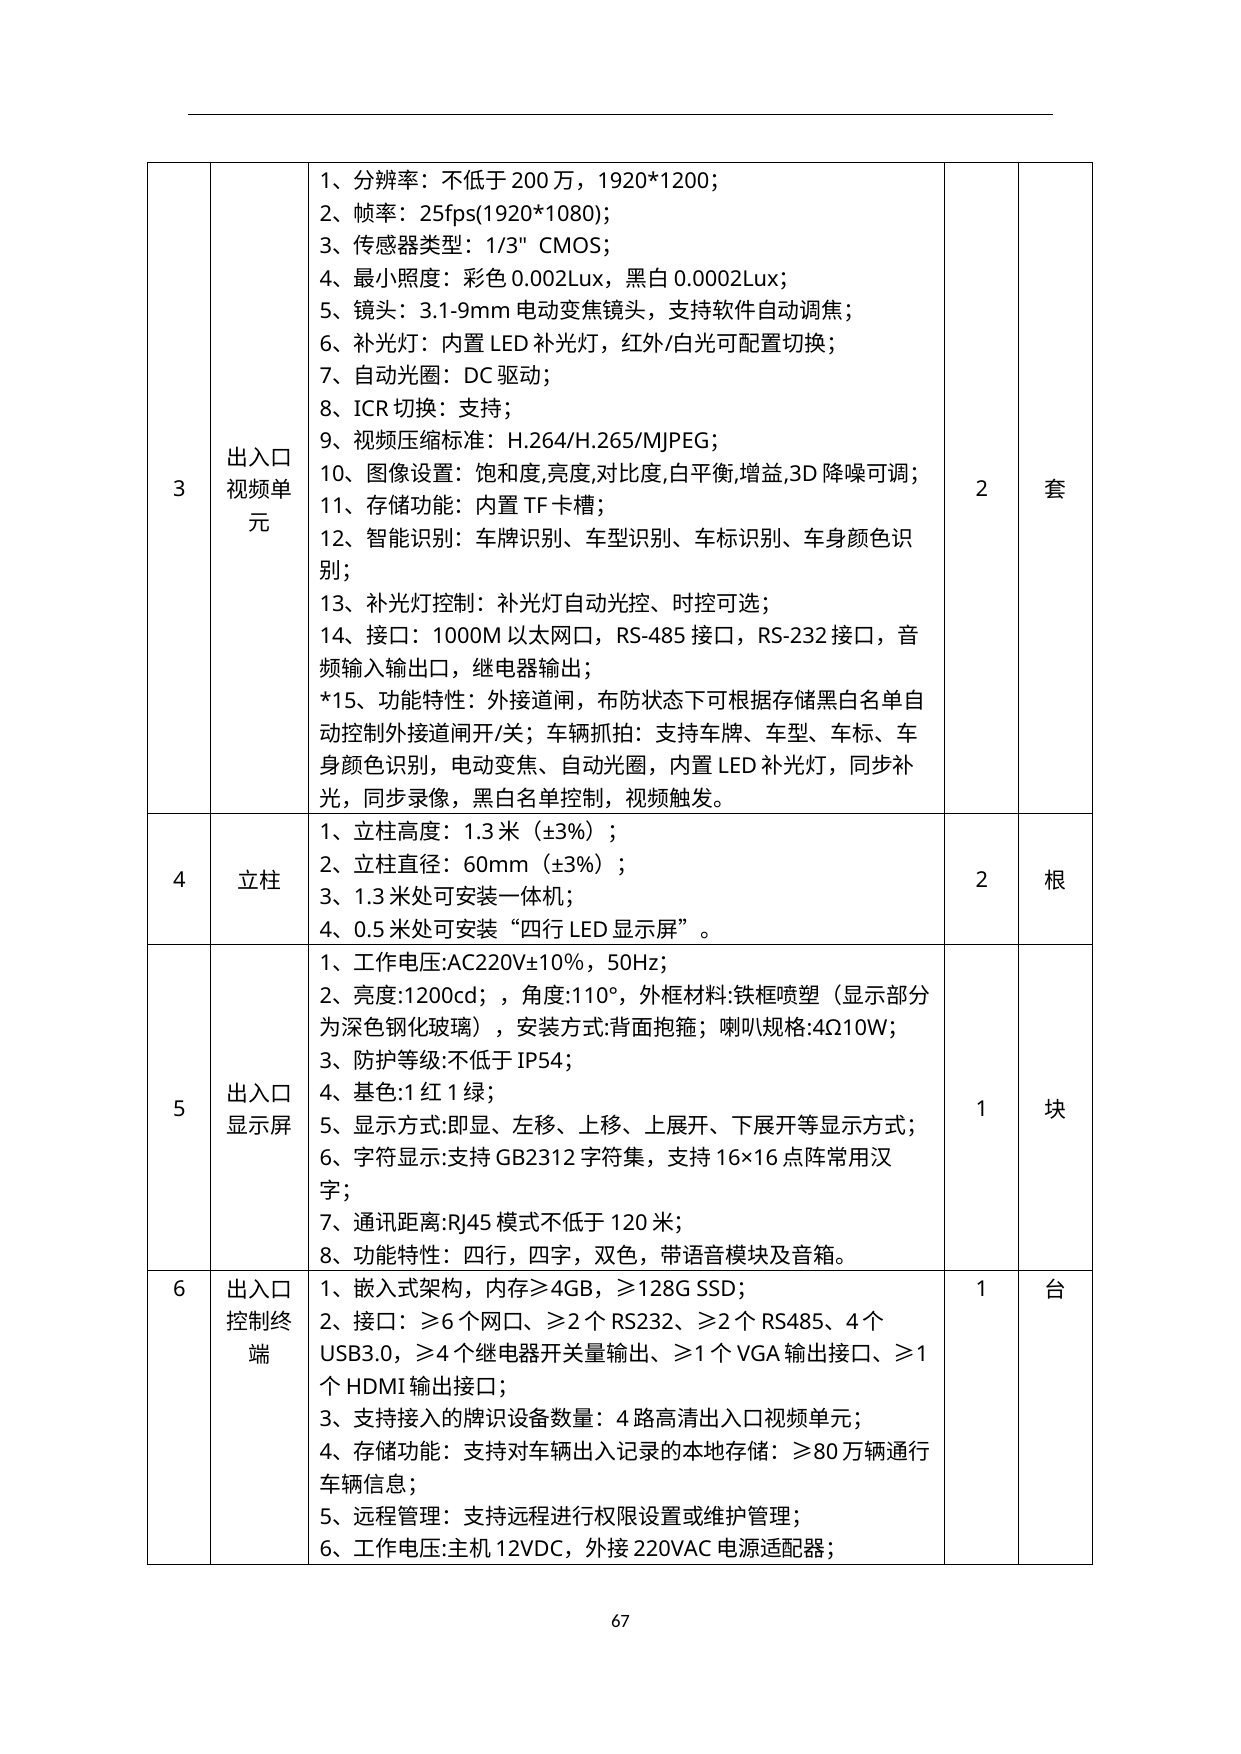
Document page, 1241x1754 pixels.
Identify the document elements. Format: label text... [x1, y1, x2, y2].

table_cell 根 [1019, 814, 1092, 944]
table_cell 5 [148, 945, 210, 1270]
table_cell 立柱 [211, 814, 308, 944]
table_cell 1 [945, 1271, 1018, 1564]
table_cell 台 [1019, 1271, 1092, 1564]
table_cell 3 [148, 163, 210, 813]
table_cell 2 [945, 163, 1018, 813]
table_cell 出入口视频单元 [211, 163, 308, 813]
table_cell 6 [148, 1271, 210, 1564]
table_cell 出入口控制终端 [211, 1271, 308, 1564]
table_cell 套 [1019, 163, 1092, 813]
table_cell 1、立柱高度：1.3米（±3%）； 2、立柱直径：60mm（±3%）； 3、1.3米处可安装一体机； 4、0.5米处可安装“四行LED显示屏”。 [309, 814, 944, 944]
table_cell 1、工作电压:AC220V±10％，50Hz； 2、亮度:1200cd；，角度:110°，外框材料:铁框喷塑（显示部分为深色钢化玻璃），安装方式:背面抱箍；喇叭规格:4Ω10W； 3、防护等级:不低于IP54； 4、基色:1红1绿； 5、显示方式:即显、左移、上移、上展开、下展开等显示方式； 6、字符显示:支持GB2312字符集，支持16×16点阵常用汉字； 7、通讯距离:RJ45模式不低于120米； 8、功能特性：四行，四字，双色，带语音模块及音箱。 [309, 945, 944, 1270]
table_cell 1、分辨率：不低于200万，1920*1200； 2、帧率：25fps(1920*1080)； 3、传感器类型：1/3" CMOS； 4、最小照度：彩色0.002Lux，黑白0.0002Lux； 5、镜头：3.1-9mm电动变焦镜头，支持软件自动调焦； 6、补光灯：内置LED补光灯，红外/白光可配置切换； 7、自动光圈：DC驱动； 8、ICR切换：支持； 9、视频压缩标准：H.264/H.265/MJPEG； 10、图像设置：饱和度,亮度,对比度,白平衡,增益,3D降噪可调； 11、存储功能：内置TF卡槽； 12、智能识别：车牌识别、车型识别、车标识别、车身颜色识别； 13、补光灯控制：补光灯自动光控、时控可选； 14、接口：1000M以太网口，RS-485 接口，RS-232接口，音频输入输出口，继电器输出； *15、功能特性：外接道闸，布防状态下可根据存储黑白名单自动控制外接道闸开/关；车辆抓拍：支持车牌、车型、车标、车身颜色识别，电动变焦、自动光圈，内置LED补光灯，同步补光，同步录像，黑白名单控制，视频触发。 [309, 163, 944, 813]
table_cell 1 [945, 945, 1018, 1270]
table_cell 块 [1019, 945, 1092, 1270]
table_cell 4 [148, 814, 210, 944]
table_cell 出入口显示屏 [211, 945, 308, 1270]
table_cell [309, 1271, 944, 1564]
table_cell 2 [945, 814, 1018, 944]
